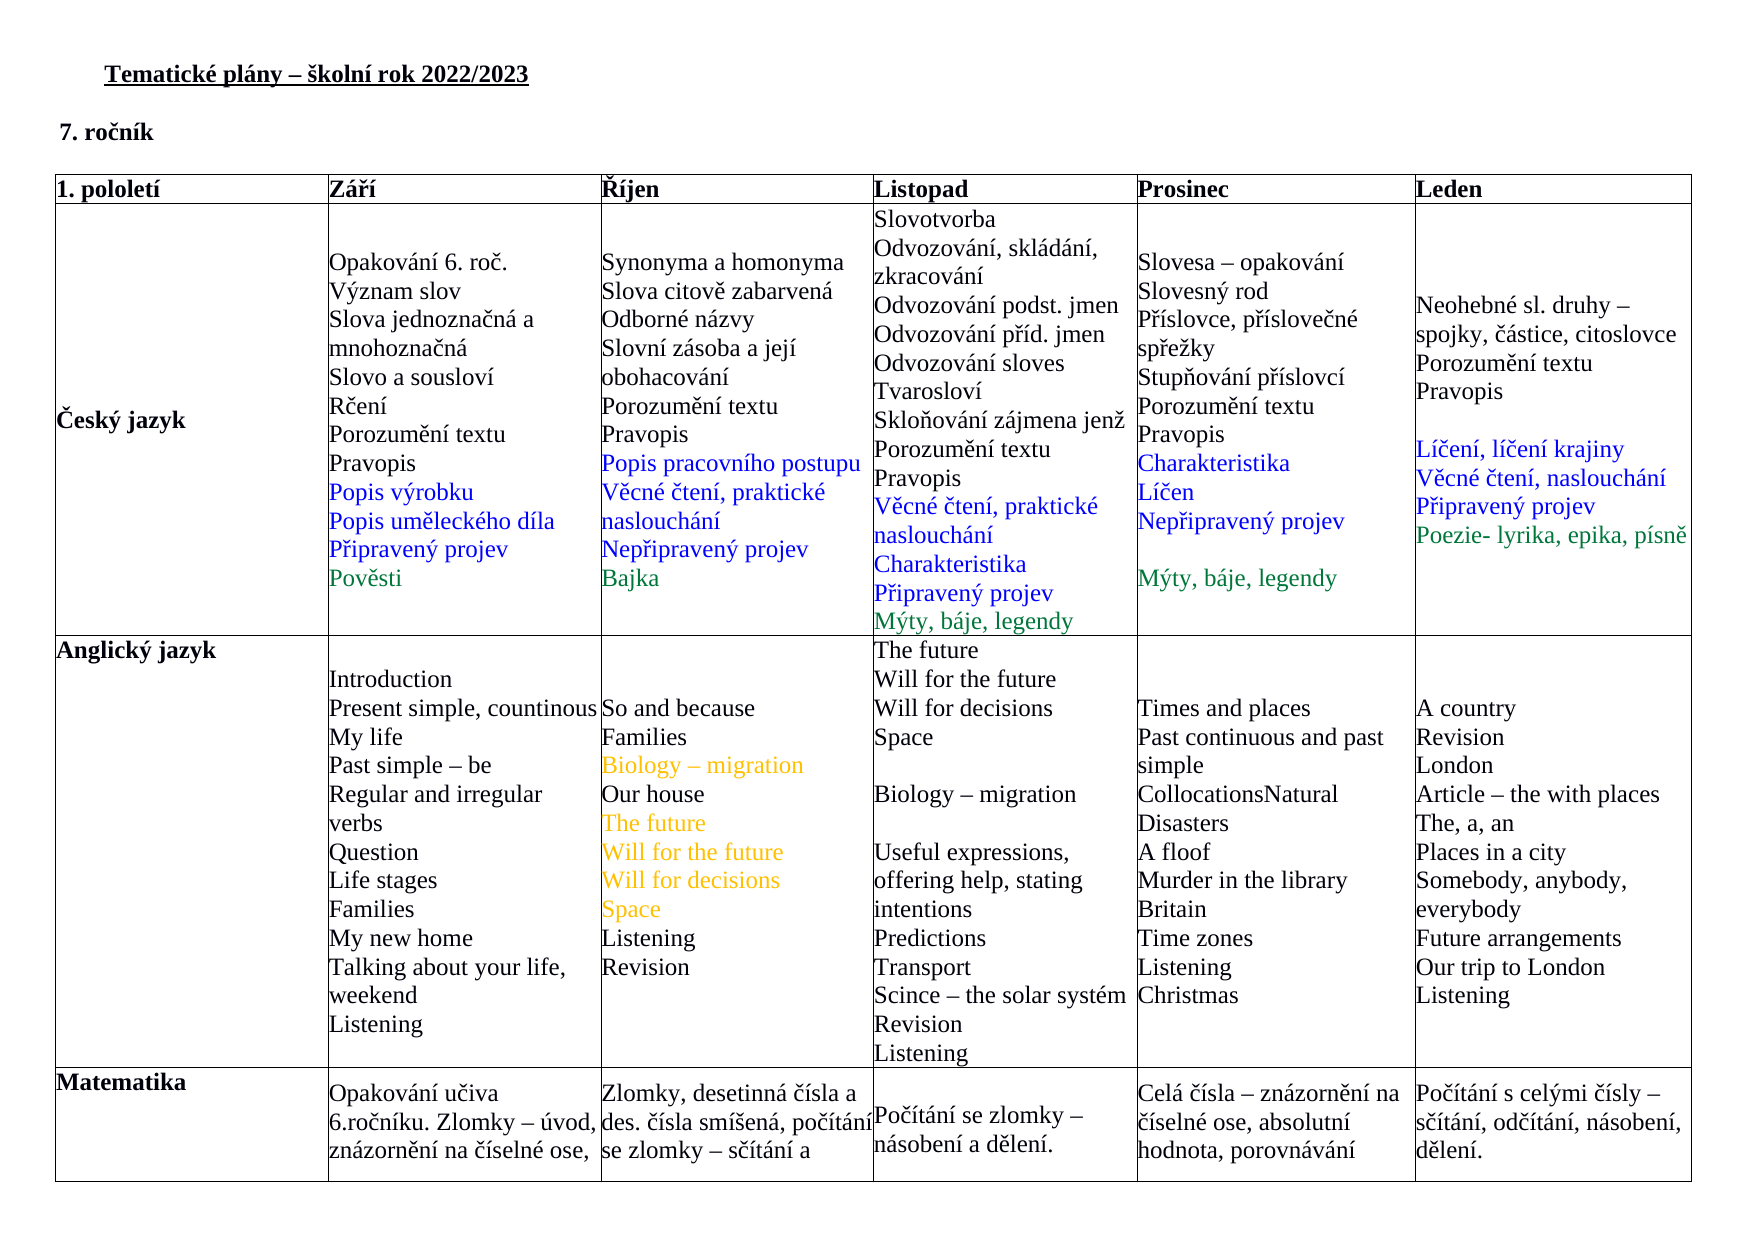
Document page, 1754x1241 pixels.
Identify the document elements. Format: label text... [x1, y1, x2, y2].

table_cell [874, 1068, 1137, 1181]
table_cell So and because Families Biology – migration Our house The future Will for the future Will for decisions Space Listening Revision [602, 636, 873, 1067]
table_cell Český jazyk [56, 204, 328, 635]
table_cell Matematika [56, 1068, 328, 1181]
text Tematické plány – školní rok 2022/2023 [59, 59, 1695, 88]
table_cell Slovesa – opakování Slovesný rod Příslovce, příslovečné spřežky Stupňování příslovcí Porozumění textu Pravopis Charakteristika Líčen Nepřipravený projev Mýty, báje, legendy [1138, 204, 1415, 635]
table_cell Introduction Present simple, countinous My life Past simple – be Regular and irregular verbs Question Life stages Families My new home Talking about your life, weekend Listening [329, 636, 601, 1067]
table_cell Synonyma a homonyma Slova citově zabarvená Odborné názvy Slovní zásoba a její obohacování Porozumění textu Pravopis Popis pracovního postupu Věcné čtení, praktické naslouchání Nepřipravený projev Bajka [602, 204, 873, 635]
table_cell Opakování 6. roč. Význam slov Slova jednoznačná a mnohoznačná Slovo a sousloví Rčení Porozumění textu Pravopis Popis výrobku Popis uměleckého díla Připravený projev Pověsti [329, 204, 601, 635]
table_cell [329, 1068, 601, 1181]
table_header Říjen [602, 175, 873, 203]
text 7. ročník [59, 117, 1695, 145]
table_header Leden [1416, 175, 1691, 203]
table_cell The future Will for the future Will for decisions Space Biology – migration Useful expressions, offering help, stating intentions Predictions Transport Scince – the solar systém Revision Listening [874, 636, 1137, 1067]
table_header Září [329, 175, 601, 203]
table_header Listopad [874, 175, 1137, 203]
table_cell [602, 1068, 873, 1181]
table_cell Neohebné sl. druhy – spojky, částice, citoslovce Porozumění textu Pravopis Líčení, líčení krajiny Věcné čtení, naslouchání Připravený projev Poezie- lyrika, epika, písně [1416, 204, 1691, 635]
table_cell Anglický jazyk [56, 636, 328, 1067]
table_header Prosinec [1138, 175, 1415, 203]
table_header 1. pololetí [56, 175, 328, 203]
table_cell Slovotvorba Odvozování, skládání, zkracování Odvozování podst. jmen Odvozování příd. jmen Odvozování sloves Tvarosloví Skloňování zájmena jenž Porozumění textu Pravopis Věcné čtení, praktické naslouchání Charakteristika Připravený projev Mýty, báje, legendy [874, 204, 1137, 635]
table_cell A country Revision London Article – the with places The, a, an Places in a city Somebody, anybody, everybody Future arrangements Our trip to London Listening [1416, 636, 1691, 1067]
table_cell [1416, 1068, 1691, 1181]
table_cell Times and places Past continuous and past simple CollocationsNatural Disasters A floof Murder in the library Britain Time zones Listening Christmas [1138, 636, 1415, 1067]
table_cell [1138, 1068, 1415, 1181]
